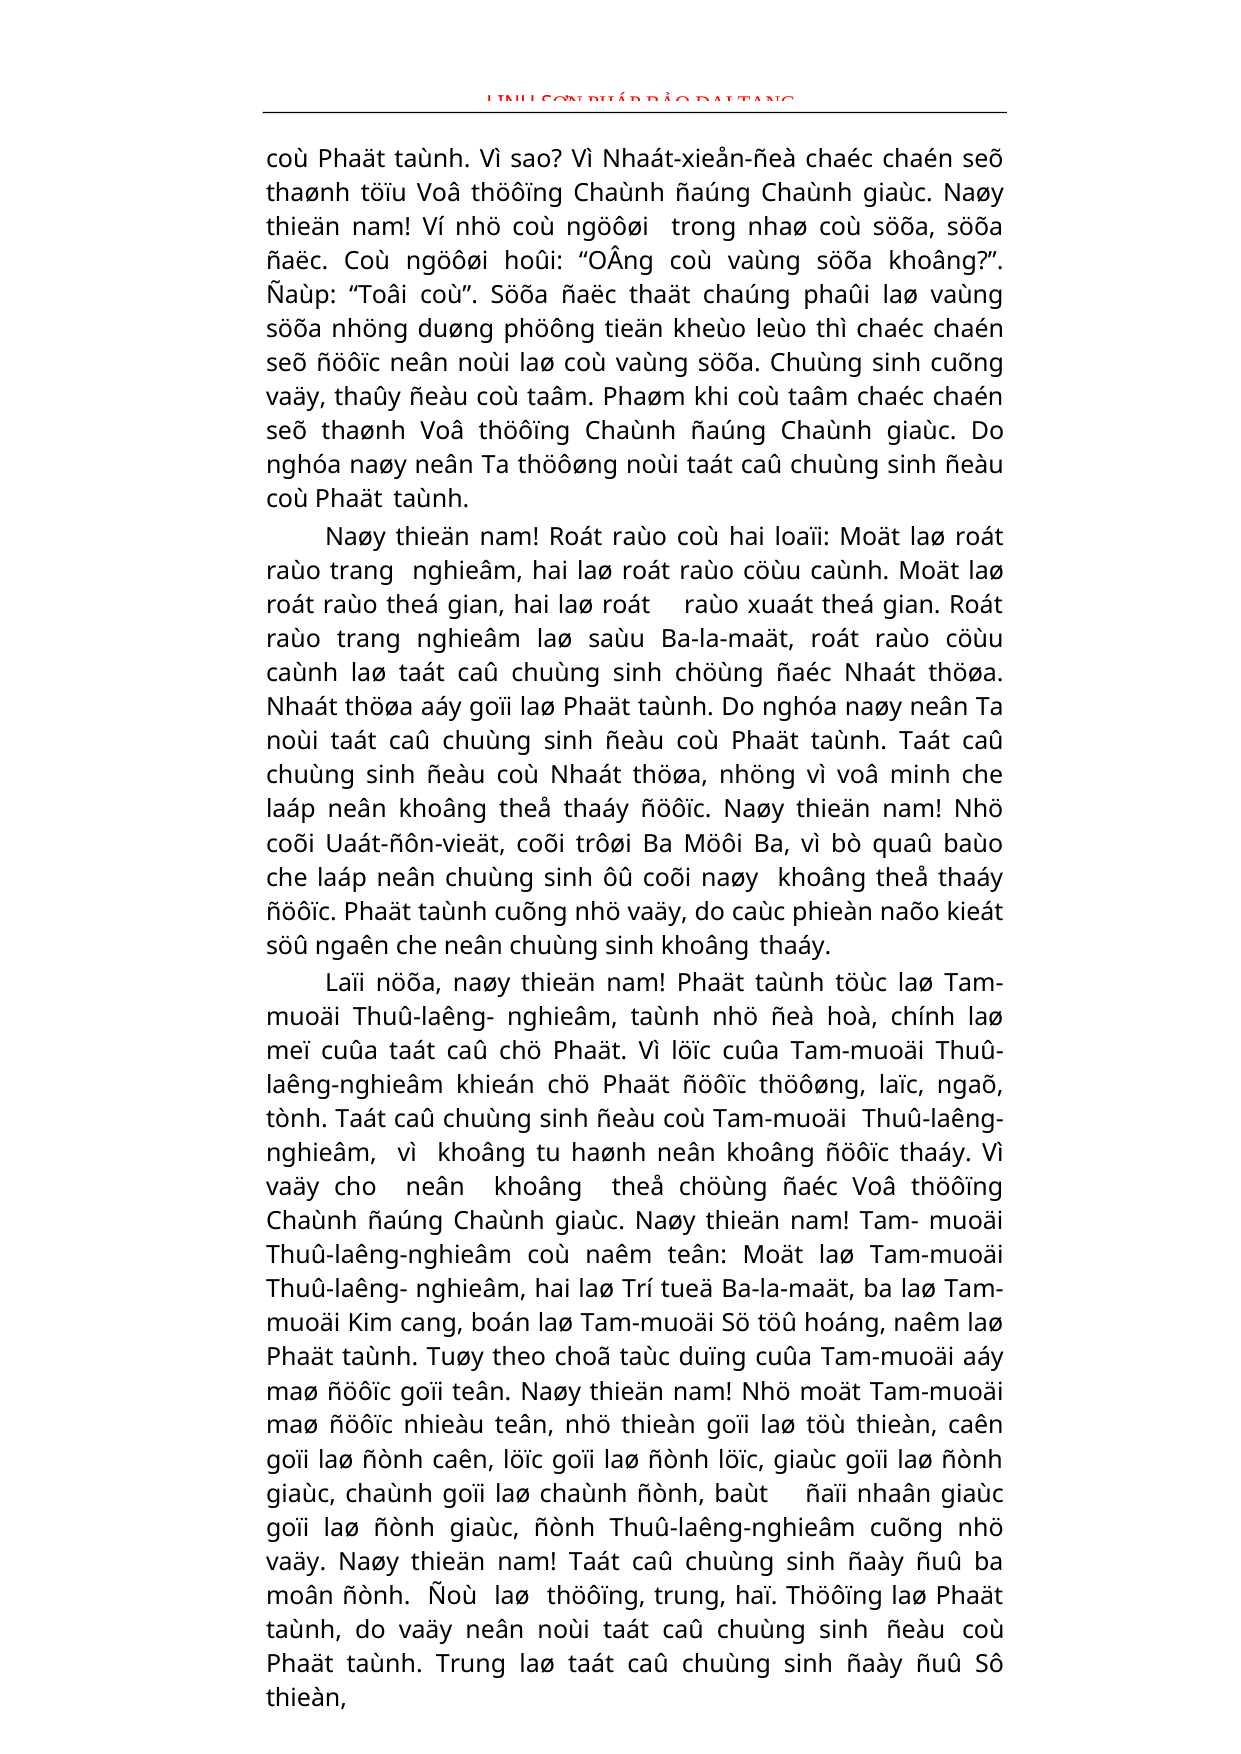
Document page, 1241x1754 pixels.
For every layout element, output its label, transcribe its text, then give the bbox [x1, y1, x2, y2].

text coù Phaät taùnh. Vì sao? Vì Nhaát-xieån-ñeà chaéc chaén seõ thaønh töïu Voâ thöôïng Chaùnh ñaúng Chaùnh giaùc. Naøy thieän nam! Ví nhö coù ngöôøi trong nhaø coù söõa, söõa ñaëc. Coù ngöôøi hoûi: “OÂng coù vaùng söõa khoâng?”. Ñaùp: “Toâi coù”. Söõa ñaëc thaät chaúng phaûi laø vaùng söõa nhöng duøng phöông tieän kheùo leùo thì chaéc chaén seõ ñöôïc neân noùi laø coù vaùng söõa. Chuùng sinh cuõng vaäy, thaûy ñeàu coù taâm. Phaøm khi coù taâm chaéc chaén seõ thaønh Voâ thöôïng Chaùnh ñaúng Chaùnh giaùc. Do nghóa naøy neân Ta thöôøng noùi taát caû chuùng sinh ñeàu coù Phaät taùnh. [266, 141, 1004, 515]
text Laïi nöõa, naøy thieän nam! Phaät taùnh töùc laø Tam-muoäi Thuû-laêng- nghieâm, taùnh nhö ñeà hoà, chính laø meï cuûa taát caû chö Phaät. Vì löïc cuûa Tam-muoäi Thuû-laêng-nghieâm khieán chö Phaät ñöôïc thöôøng, laïc, ngaõ, tònh. Taát caû chuùng sinh ñeàu coù Tam-muoäi Thuû-laêng-nghieâm, vì khoâng tu haønh neân khoâng ñöôïc thaáy. Vì vaäy cho neân khoâng theå chöùng ñaéc Voâ thöôïng Chaùnh ñaúng Chaùnh giaùc. Naøy thieän nam! Tam- muoäi Thuû-laêng-nghieâm coù naêm teân: Moät laø Tam-muoäi Thuû-laêng- nghieâm, hai laø Trí tueä Ba-la-maät, ba laø Tam-muoäi Kim cang, boán laø Tam-muoäi Sö töû hoáng, naêm laø Phaät taùnh. Tuøy theo choã taùc duïng cuûa Tam-muoäi aáy maø ñöôïc goïi teân. Naøy thieän nam! Nhö moät Tam-muoäi maø ñöôïc nhieàu teân, nhö thieàn goïi laø töù thieàn, caên goïi laø ñònh caên, löïc goïi laø ñònh löïc, giaùc goïi laø ñònh giaùc, chaùnh goïi laø chaùnh ñònh, baùt ñaïi nhaân giaùc goïi laø ñònh giaùc, ñònh Thuû-laêng-nghieâm cuõng nhö vaäy. Naøy thieän nam! Taát caû chuùng sinh ñaày ñuû ba moân ñònh. Ñoù laø thöôïng, trung, haï. Thöôïng laø Phaät taùnh, do vaäy neân noùi taát caû chuùng sinh ñeàu coù Phaät taùnh. Trung laø taát caû chuùng sinh ñaày ñuû Sô thieàn, [266, 964, 1004, 1714]
text Naøy thieän nam! Roát raùo coù hai loaïi: Moät laø roát raùo trang nghieâm, hai laø roát raùo cöùu caùnh. Moät laø roát raùo theá gian, hai laø roát raùo xuaát theá gian. Roát raùo trang nghieâm laø saùu Ba-la-maät, roát raùo cöùu caùnh laø taát caû chuùng sinh chöùng ñaéc Nhaát thöøa. Nhaát thöøa aáy goïi laø Phaät taùnh. Do nghóa naøy neân Ta noùi taát caû chuùng sinh ñeàu coù Phaät taùnh. Taát caû chuùng sinh ñeàu coù Nhaát thöøa, nhöng vì voâ minh che laáp neân khoâng theå thaáy ñöôïc. Naøy thieän nam! Nhö coõi Uaát-ñôn-vieät, coõi trôøi Ba Möôi Ba, vì bò quaû baùo che laáp neân chuùng sinh ôû coõi naøy khoâng theå thaáy ñöôïc. Phaät taùnh cuõng nhö vaäy, do caùc phieàn naõo kieát söû ngaên che neân chuùng sinh khoâng thaáy. [266, 519, 1004, 961]
